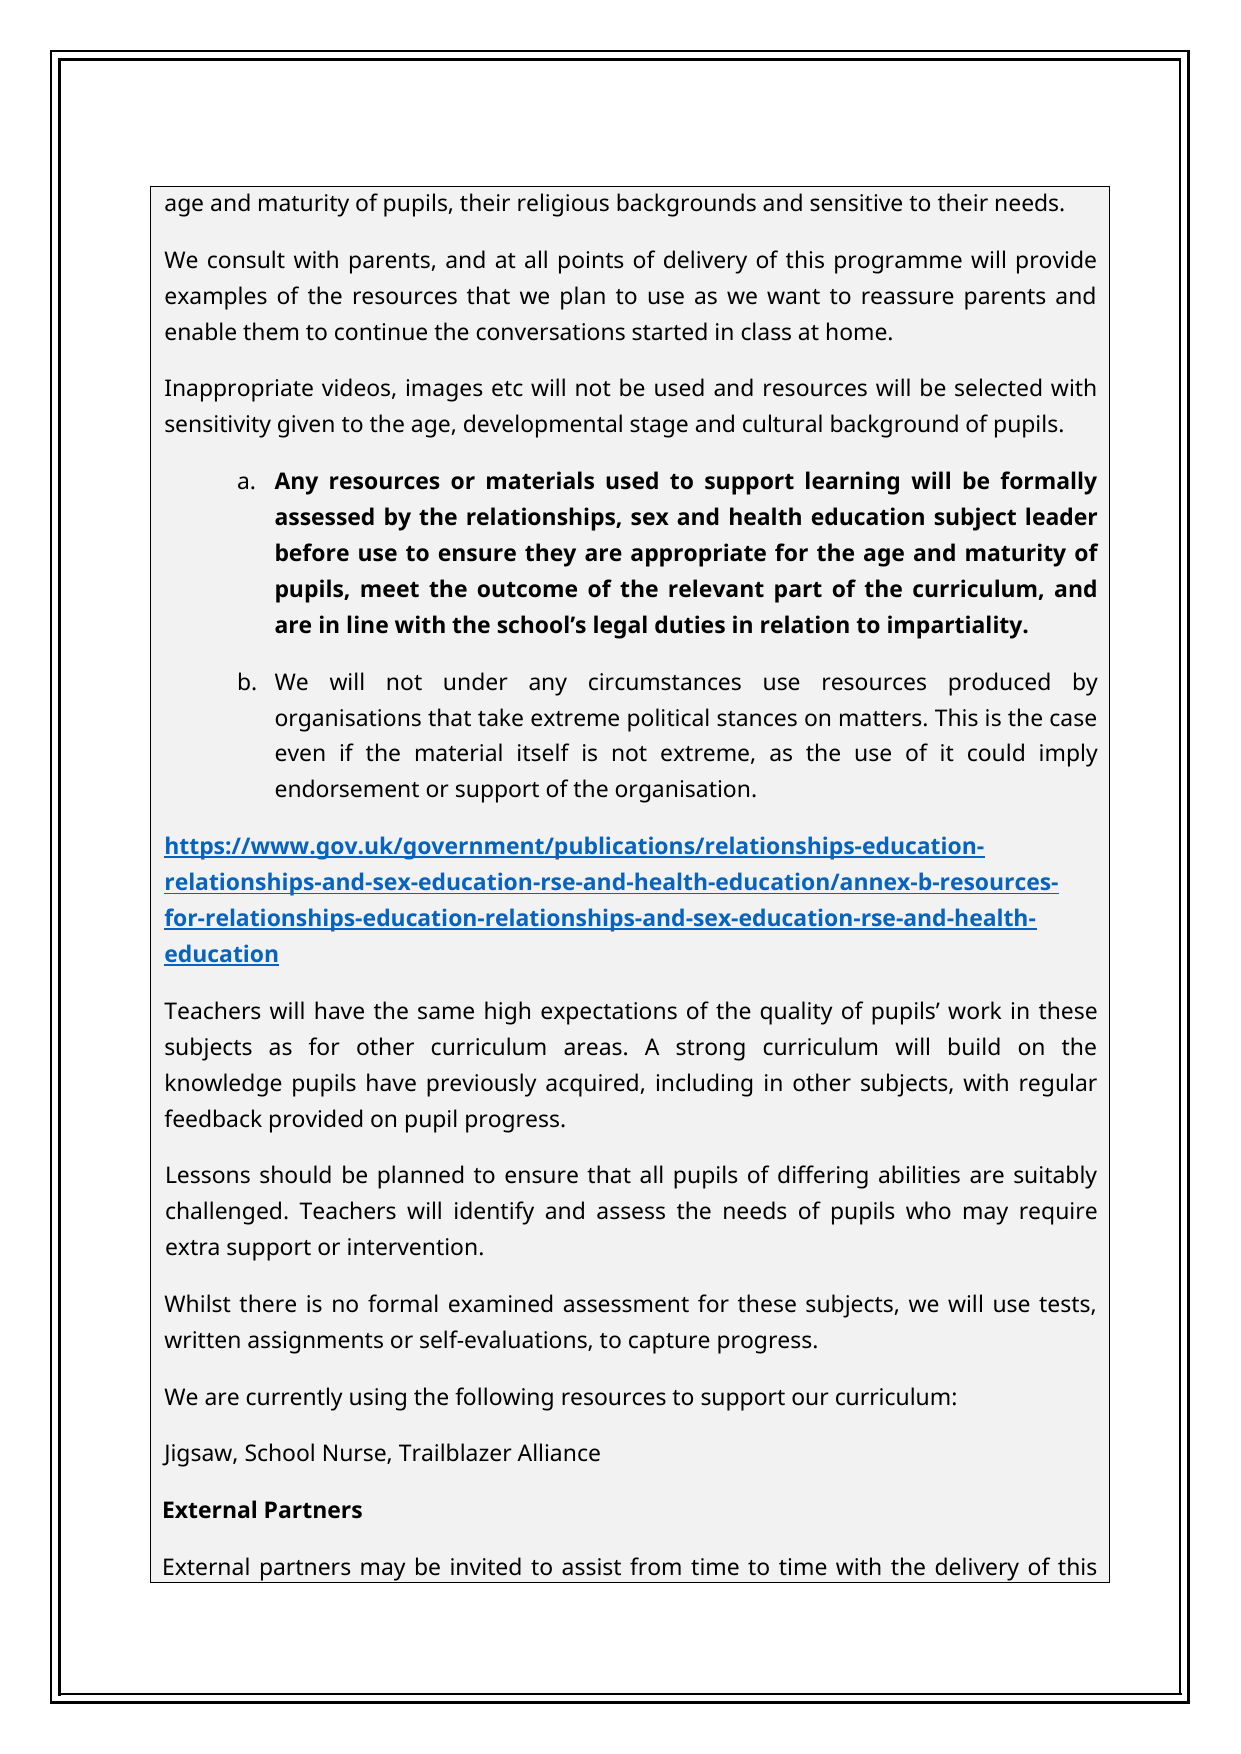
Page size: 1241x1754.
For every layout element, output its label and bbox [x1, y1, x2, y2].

table_cell [151, 187, 1109, 1582]
